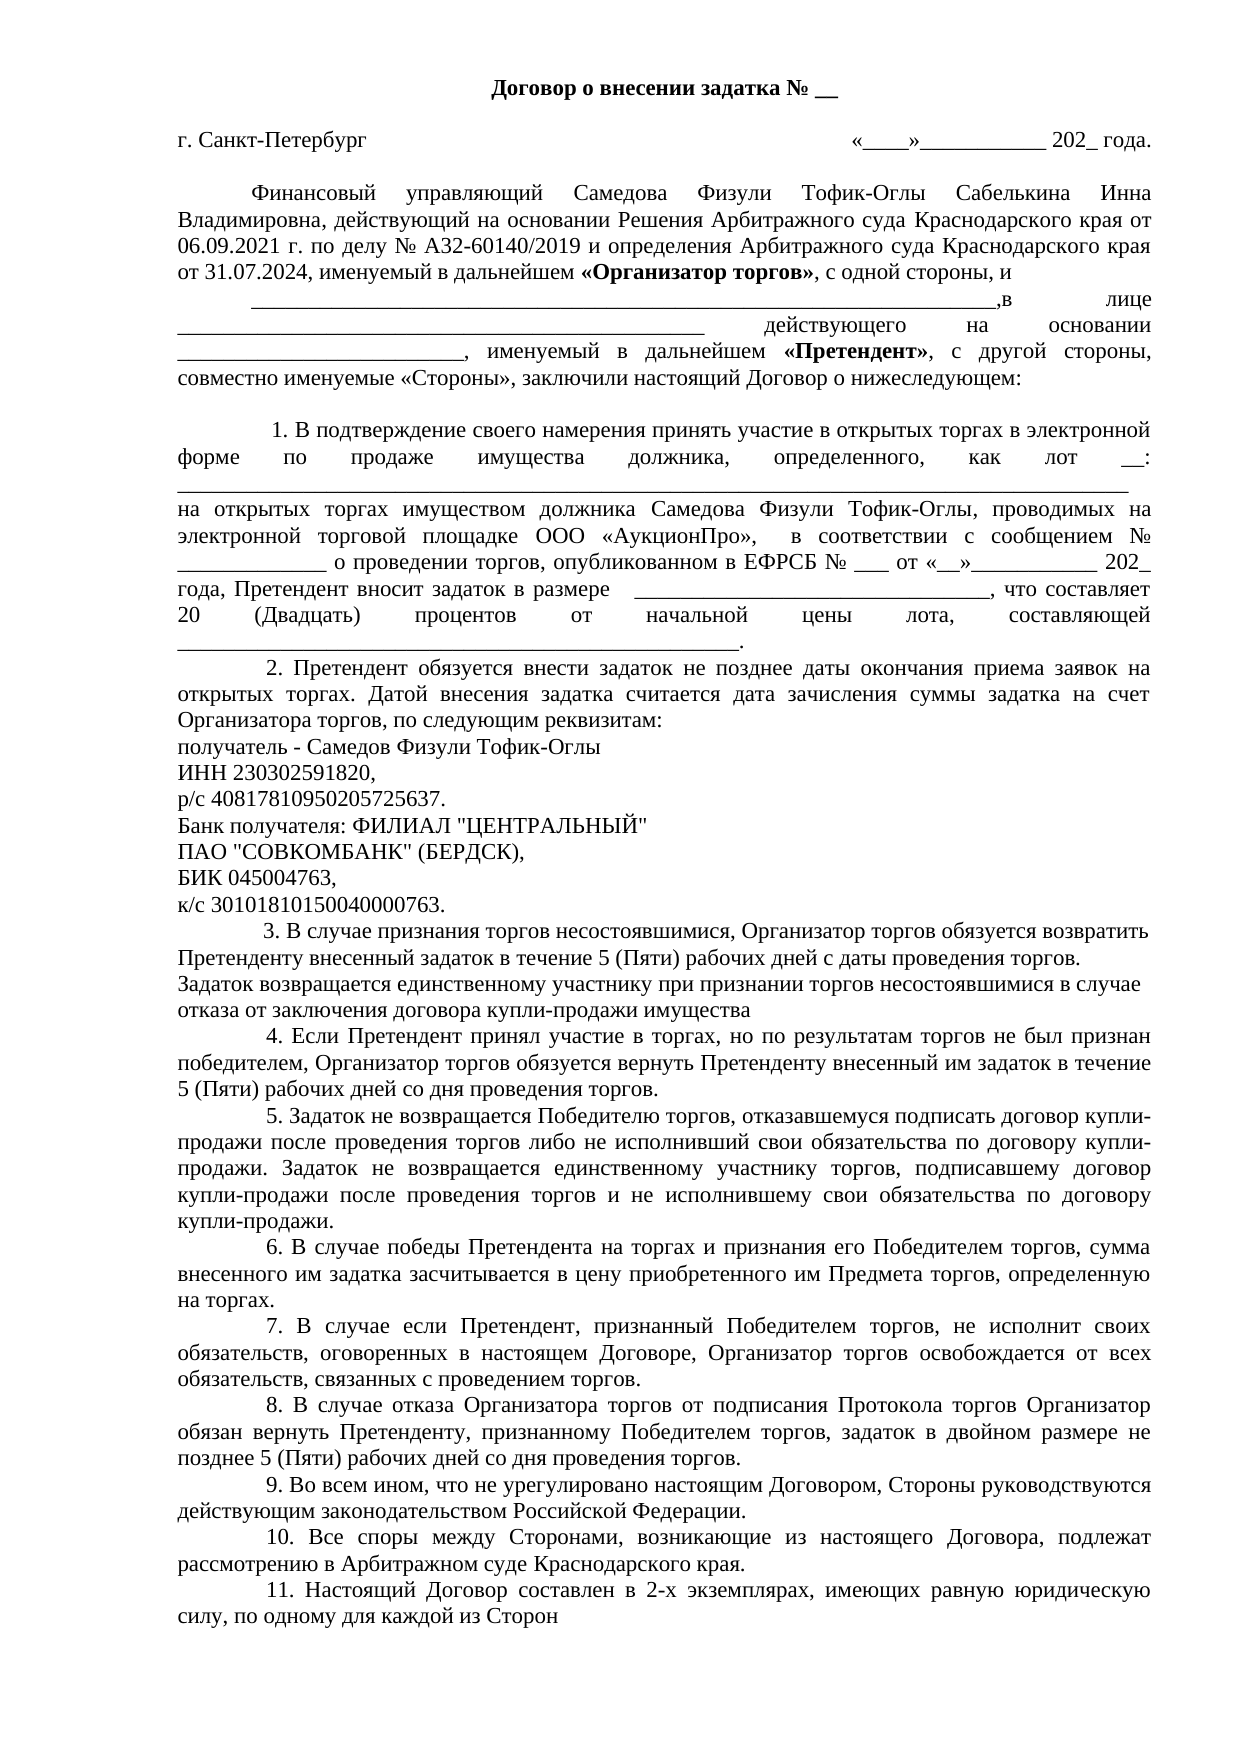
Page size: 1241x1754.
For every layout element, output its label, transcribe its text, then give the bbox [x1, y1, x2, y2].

text 9. Во всем ином, что не урегулировано настоящим Договором, Стороны руководствуются действующим законодательством Российской Федерации. [177, 1471, 1152, 1523]
text г. Санкт-Петербург «____»___________ 202_ года. [177, 127, 1152, 153]
text Банк получателя: ФИЛИАЛ "ЦЕНТРАЛЬНЫЙ" [177, 812, 1152, 838]
text 8. В случае отказа Организатора торгов от подписания Протокола торгов Организатор обязан вернуть Претенденту, признанному Победителем торгов, задаток в двойном размере не позднее 5 (Пяти) рабочих дней со дня проведения торгов. [177, 1392, 1152, 1471]
text 5. Задаток не возвращается Победителю торгов, отказавшемуся подписать договор купли-продажи после проведения торгов либо не исполнивший свои обязательства по договору купли-продажи. Задаток не возвращается единственному участнику торгов, подписавшему договор купли-продажи после проведения торгов и не исполнившему свои обязательства по договору купли-продажи. [177, 1102, 1152, 1233]
text 4. Если Претендент принял участие в торгах, но по результатам торгов не был признан победителем, Организатор торгов обязуется вернуть Претенденту внесенный им задаток в течение 5 (Пяти) рабочих дней со дня проведения торгов. [177, 1023, 1152, 1102]
text БИК 045004763, [177, 864, 1152, 891]
text ИНН 230302591820, [177, 759, 1152, 785]
text 7. В случае если Претендент, признанный Победителем торгов, не исполнит своих обязательств, оговоренных в настоящем Договоре, Организатор торгов освобождается от всех обязательств, связанных с проведением торгов. [177, 1312, 1152, 1392]
text Финансовый управляющий Самедова Физули Тофик-Оглы Сабелькина Инна Владимировна, действующий на основании Решения Арбитражного суда Краснодарского края от 06.09.2021 г. по делу № А32-60140/2019 и определения Арбитражного суда Краснодарского края от 31.07.2024, именуемый в дальнейшем «Организатор торгов», с одной стороны, и [177, 179, 1152, 285]
text 11. Настоящий Договор составлен в 2-х экземплярах, имеющих равную юридическую силу, по одному для каждой из Сторон [177, 1576, 1152, 1629]
text _________________________________________________________________,в лице ______________________________________________ действующего на основании _________________________, именуемый в дальнейшем «Претендент», с другой стороны, совместно именуемые «Стороны», заключили настоящий Договор о нижеследующем: [177, 285, 1152, 390]
text 3. В случае признания торгов несостоявшимися, Организатор торгов обязуется возвратить Претенденту внесенный задаток в течение 5 (Пяти) рабочих дней с даты проведения торгов. Задаток возвращается единственному участнику при признании торгов несостоявшимися в случае отказа от заключения договора купли-продажи имущества [177, 917, 1152, 1023]
text к/с 30101810150040000763. [177, 891, 1152, 917]
text 10. Все споры между Сторонами, возникающие из настоящего Договора, подлежат рассмотрению в Арбитражном суде Краснодарского края. [177, 1523, 1152, 1576]
text 1. В подтверждение своего намерения принять участие в открытых торгах в электронной форме по продаже имущества должника, определенного, как лот __: ___________________________________________________________________________________ на открытых торгах имуществом должника Самедова Физули Тофик-Оглы, проводимых на электронной торговой площадке ООО «АукционПро», в соответствии с сообщением № _____________ о проведении торгов, опубликованном в ЕФРСБ № ___ от «__»___________ 202_ года, Претендент вносит задаток в размере _______________________________, что составляет 20 (Двадцать) процентов от начальной цены лота, составляющей _________________________________________________. [177, 416, 1152, 654]
text ПАО "СОВКОМБАНК" (БЕРДСК), [177, 838, 1152, 864]
text р/с 40817810950205725637. [177, 785, 1152, 812]
text получатель - Самедов Физули Тофик-Оглы [177, 733, 1152, 759]
text 6. В случае победы Претендента на торгах и признания его Победителем торгов, сумма внесенного им задатка засчитывается в цену приобретенного им Предмета торгов, определенную на торгах. [177, 1233, 1152, 1312]
text 2. Претендент обязуется внести задаток не позднее даты окончания приема заявок на открытых торгах. Датой внесения задатка считается дата зачисления суммы задатка на счет Организатора торгов, по следующим реквизитам: [177, 654, 1152, 733]
title Договор о внесении задатка № __ [177, 74, 1152, 100]
